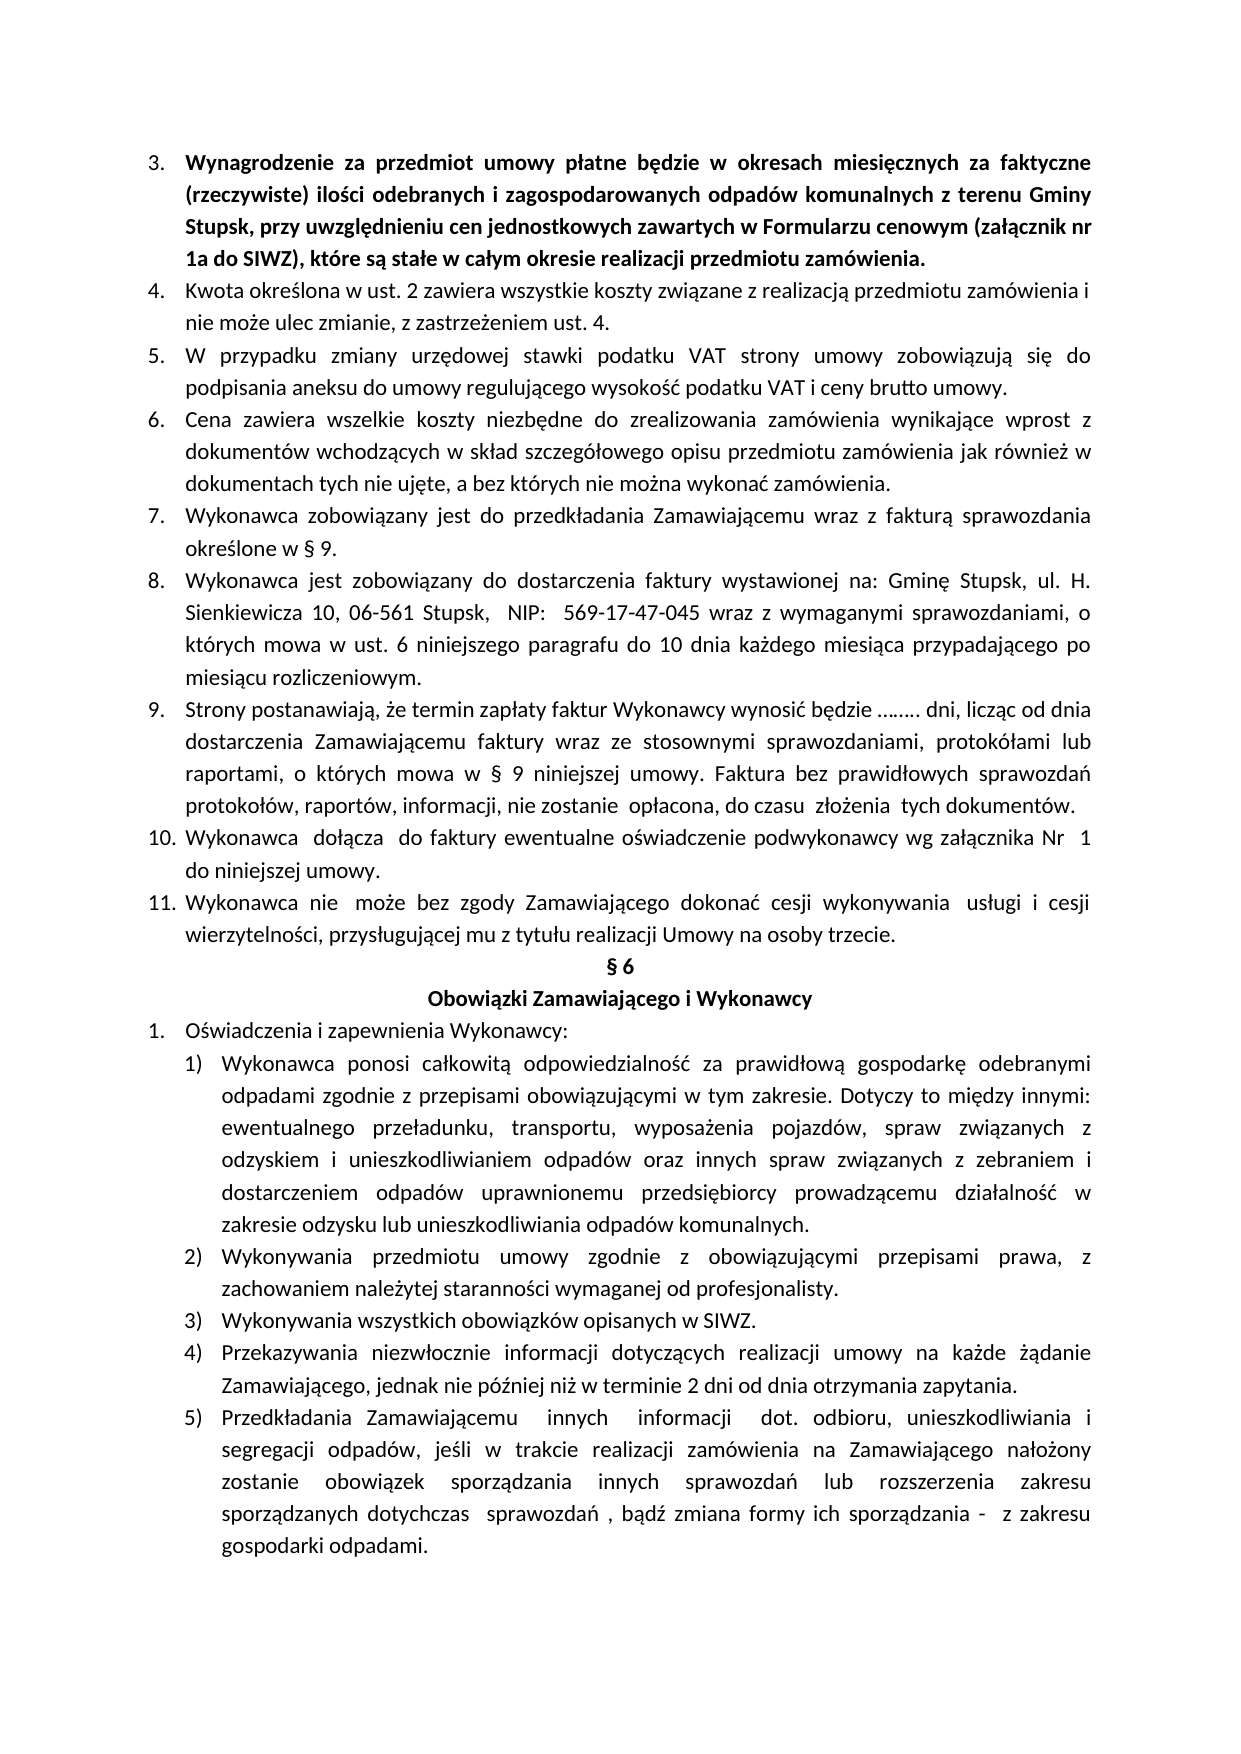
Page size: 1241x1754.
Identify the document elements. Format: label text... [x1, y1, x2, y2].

list Cena zawiera wszelkie koszty niezbędne do zrealizowania zamówienia wynikające wprost z dokumentów wchodzących w skład szczegółowego opisu przedmiotu zamówienia jak również w dokumentach tych nie ujęte, a bez których nie można wykonać zamówienia. [148, 405, 1093, 497]
list Wykonawca ponosi całkowitą odpowiedzialność za prawidłową gospodarkę odebranymi odpadami zgodnie z przepisami obowiązującymi w tym zakresie. Dotyczy to między innymi: ewentualnego przeładunku, transportu, wyposażenia pojazdów, spraw związanych z odzyskiem i unieszkodliwianiem odpadów oraz innych spraw związanych z zebraniem i dostarczeniem odpadów uprawnionemu przedsiębiorcy prowadzącemu działalność w zakresie odzysku lub unieszkodliwiania odpadów komunalnych. [184, 1049, 1093, 1238]
list Strony postanawiają, że termin zapłaty faktur Wykonawcy wynosić będzie …….. dni, licząc od dnia dostarczenia Zamawiającemu faktury wraz ze stosownymi sprawozdaniami, protokółami lub raportami, o których mowa w § 9 niniejszej umowy. Faktura bez prawidłowych sprawozdań protokołów, raportów, informacji, nie zostanie opłacona, do czasu złożenia tych dokumentów. [148, 695, 1093, 819]
text Obowiązki Zamawiającego i Wykonawcy [148, 984, 1093, 1012]
list Kwota określona w ust. 2 zawiera wszystkie koszty związane z realizacją przedmiotu zamówienia i nie może ulec zmianie, z zastrzeżeniem ust. 4. [148, 276, 1093, 337]
list Wykonawca dołącza do faktury ewentualne oświadczenie podwykonawcy wg załącznika Nr 1 do niniejszej umowy. [148, 823, 1093, 884]
list Przekazywania niezwłocznie informacji dotyczących realizacji umowy na każde żądanie Zamawiającego, jednak nie później niż w terminie 2 dni od dnia otrzymania zapytania. [184, 1338, 1093, 1399]
list Wynagrodzenie za przedmiot umowy płatne będzie w okresach miesięcznych za faktyczne (rzeczywiste) ilości odebranych i zagospodarowanych odpadów komunalnych z terenu Gminy Stupsk, przy uwzględnieniu cen jednostkowych zawartych w Formularzu cenowym (załącznik nr 1a do SIWZ), które są stałe w całym okresie realizacji przedmiotu zamówienia. [148, 148, 1093, 272]
list Wykonywania wszystkich obowiązków opisanych w SIWZ. [184, 1306, 1093, 1334]
list W przypadku zmiany urzędowej stawki podatku VAT strony umowy zobowiązują się do podpisania aneksu do umowy regulującego wysokość podatku VAT i ceny brutto umowy. [148, 341, 1093, 401]
list Wykonawca nie może bez zgody Zamawiającego dokonać cesji wykonywania usługi i cesji wierzytelności, przysługującej mu z tytułu realizacji Umowy na osoby trzecie. [148, 888, 1093, 948]
list Wykonawca jest zobowiązany do dostarczenia faktury wystawionej na: Gminę Stupsk, ul. H. Sienkiewicza 10, 06-561 Stupsk, NIP: 569-17-47-045 wraz z wymaganymi sprawozdaniami, o których mowa w ust. 6 niniejszego paragrafu do 10 dnia każdego miesiąca przypadającego po miesiącu rozliczeniowym. [148, 566, 1093, 691]
list Wykonawca zobowiązany jest do przedkładania Zamawiającemu wraz z fakturą sprawozdania określone w § 9. [148, 502, 1093, 562]
list Oświadczenia i zapewnienia Wykonawcy: [148, 1017, 1093, 1045]
text § 6 [148, 952, 1093, 980]
list Wykonywania przedmiotu umowy zgodnie z obowiązującymi przepisami prawa, z zachowaniem należytej staranności wymaganej od profesjonalisty. [184, 1242, 1093, 1302]
list Przedkładania Zamawiającemu innych informacji dot. odbioru, unieszkodliwiania i segregacji odpadów, jeśli w trakcie realizacji zamówienia na Zamawiającego nałożony zostanie obowiązek sporządzania innych sprawozdań lub rozszerzenia zakresu sporządzanych dotychczas sprawozdań , bądź zmiana formy ich sporządzania - z zakresu gospodarki odpadami. [184, 1403, 1093, 1560]
